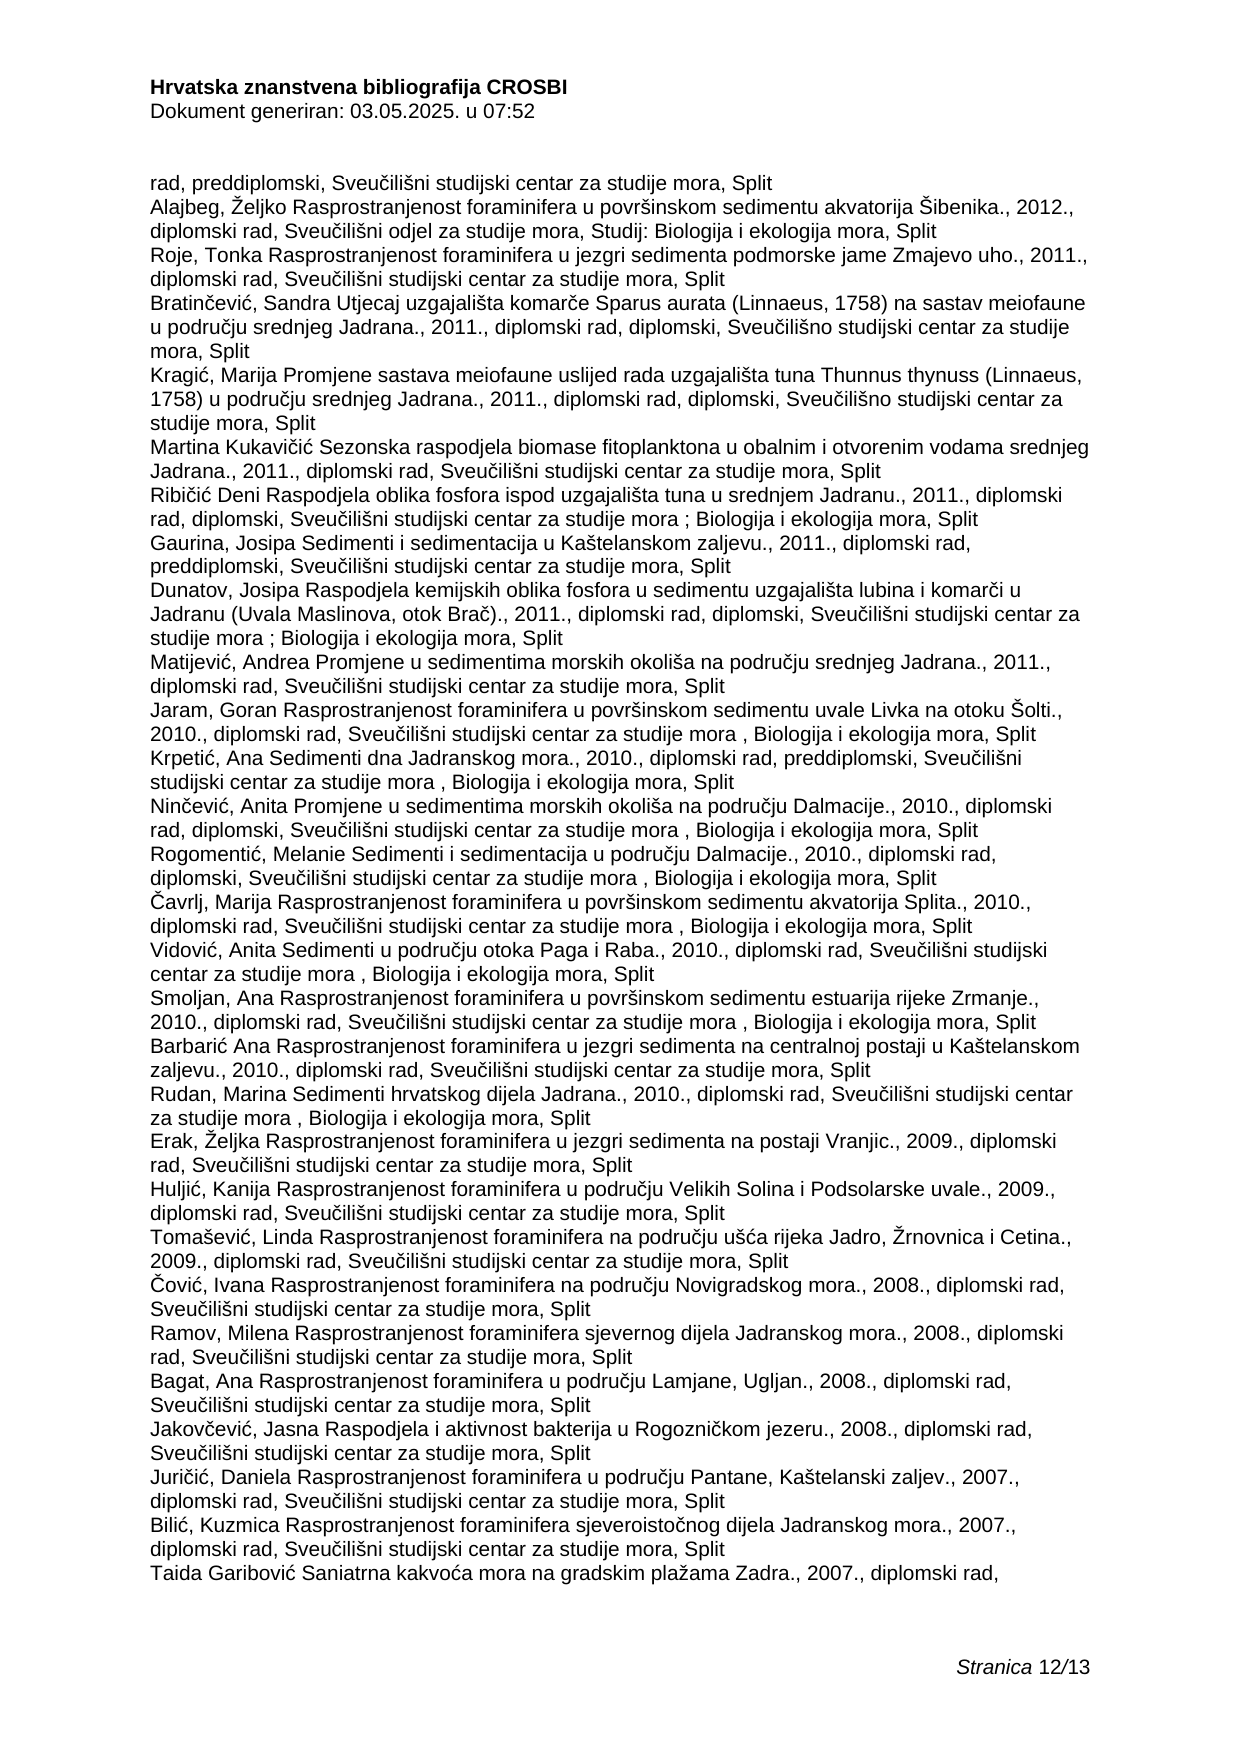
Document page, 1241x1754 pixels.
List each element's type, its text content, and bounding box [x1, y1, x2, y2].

text Smoljan, Ana [150, 986, 1090, 1033]
text Ninčević, Anita [150, 794, 1090, 842]
text Kragić, Marija [150, 363, 1090, 434]
text Roje, Tonka [150, 243, 1090, 291]
text Vidović, Anita [150, 938, 1090, 986]
text Dunatov, Josipa [150, 578, 1090, 650]
text Martina Kukavičić [150, 434, 1090, 482]
text Čavrlj, Marija [150, 890, 1090, 938]
text Ribičić Deni [150, 482, 1090, 530]
text Gaurina, Josipa [150, 530, 1090, 578]
text Jaram, Goran [150, 698, 1090, 746]
text Bilić, Kuzmica [150, 1513, 1090, 1561]
text Jakovčević, Jasna [150, 1417, 1090, 1465]
text Ramov, Milena [150, 1321, 1090, 1369]
text Alajbeg, Željko [150, 195, 1090, 243]
text Tomašević, Linda [150, 1225, 1090, 1273]
text Rogomentić, Melanie [150, 842, 1090, 890]
text Bagat, Ana [150, 1369, 1090, 1417]
text Čović, Ivana [150, 1273, 1090, 1321]
text Žužul, Iva [150, 171, 1090, 195]
text Taida Garibović [150, 1561, 1090, 1584]
text Matijević, Andrea [150, 650, 1090, 698]
text Erak, Željka [150, 1129, 1090, 1177]
text Bratinčević, Sandra [150, 291, 1090, 363]
text Barbarić Ana [150, 1033, 1090, 1081]
text Huljić, Kanija [150, 1177, 1090, 1225]
text Juričić, Daniela [150, 1465, 1090, 1513]
text Krpetić, Ana [150, 746, 1090, 794]
text Rudan, Marina [150, 1081, 1090, 1129]
